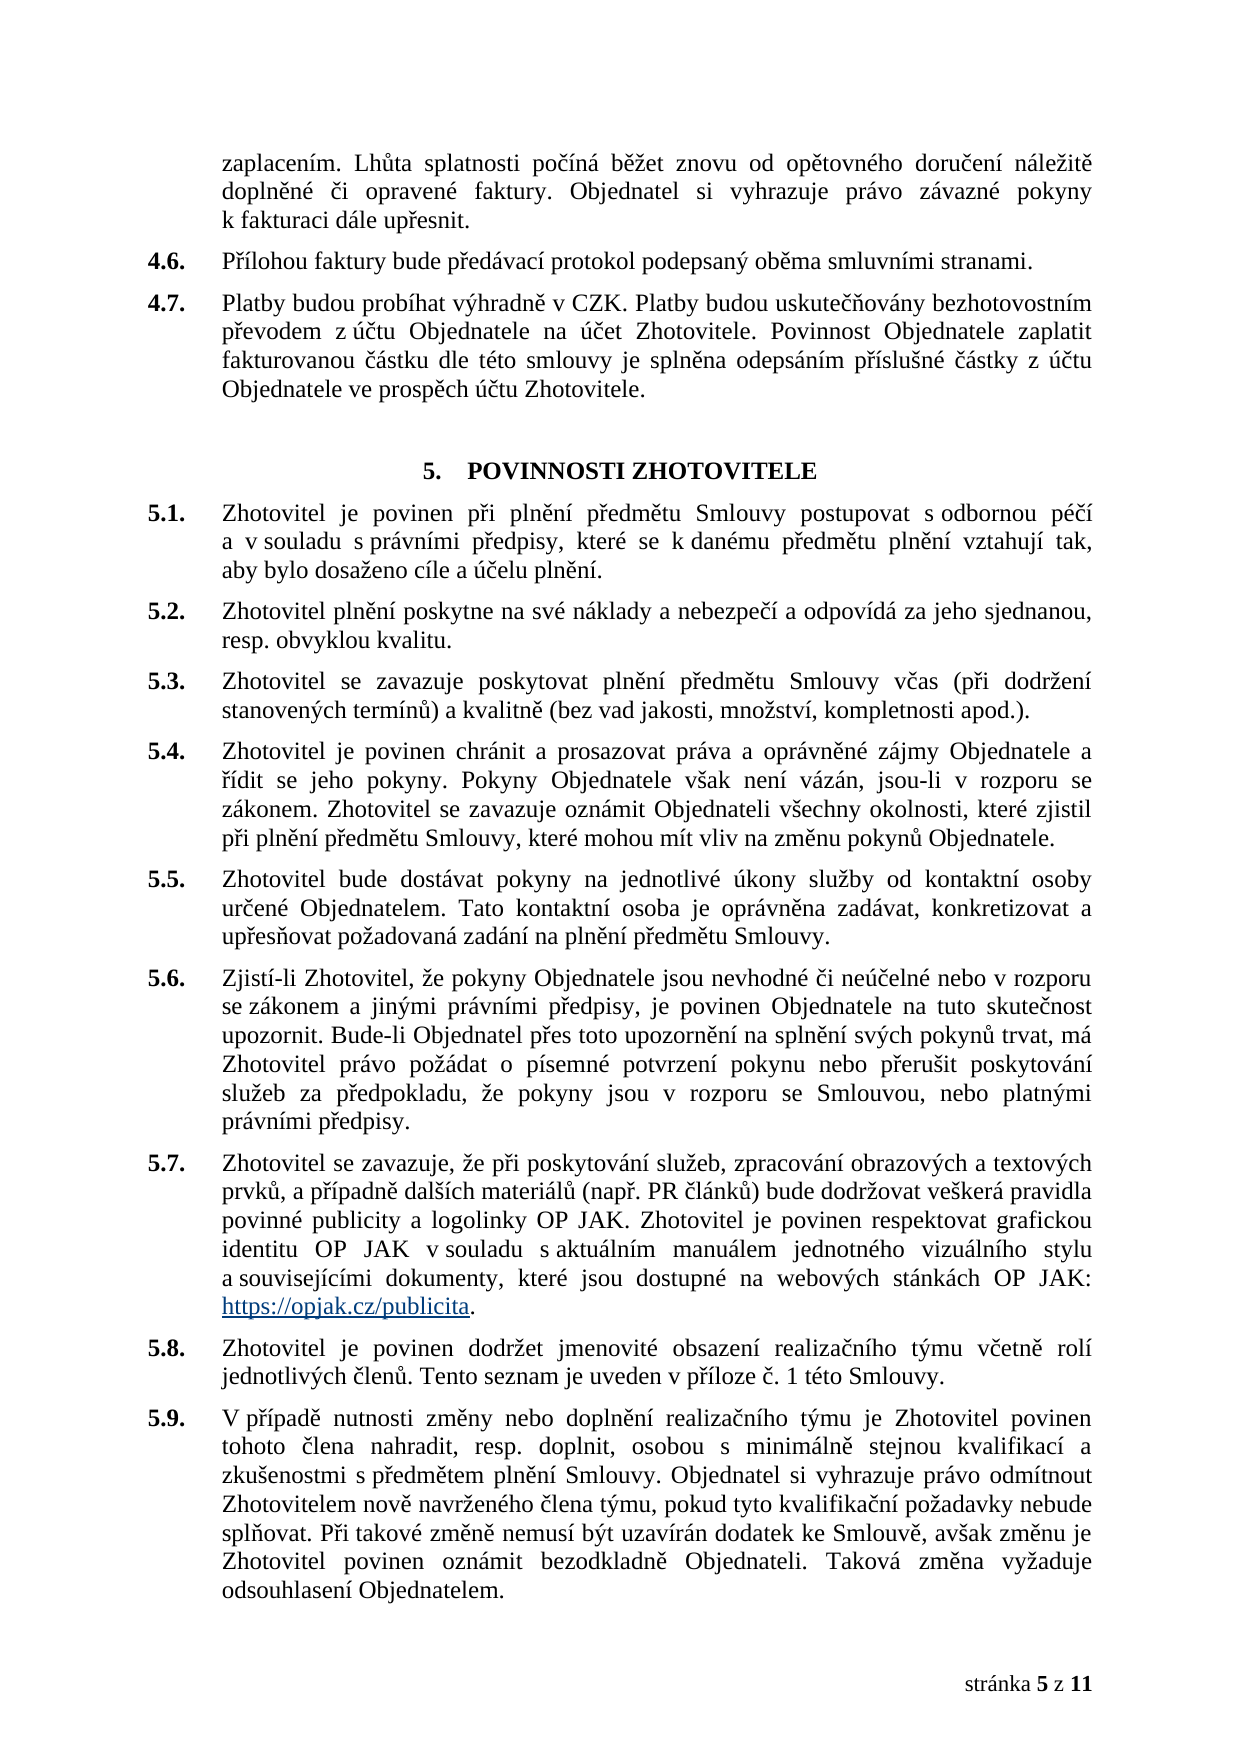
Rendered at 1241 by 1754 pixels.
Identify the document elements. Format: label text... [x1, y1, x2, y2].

list Zhotovitel bude dostávat pokyny na jednotlivé úkony služby od kontaktní osoby určené Objednatelem. Tato kontaktní osoba je oprávněna zadávat, konkretizovat a upřesňovat požadovaná zadání na plnění předmětu Smlouvy. [148, 864, 1093, 950]
list V případě nutnosti změny nebo doplnění realizačního týmu je Zhotovitel povinen tohoto člena nahradit, resp. doplnit, osobou s minimálně stejnou kvalifikací a zkušenostmi s předmětem plnění Smlouvy. Objednatel si vyhrazuje právo odmítnout Zhotovitelem nově navrženého člena týmu, pokud tyto kvalifikační požadavky nebude splňovat. Při takové změně nemusí být uzavírán dodatek ke Smlouvě, avšak změnu je Zhotovitel povinen oznámit bezodkladně Objednateli. Taková změna vyžaduje odsouhlasení Objednatelem. [148, 1403, 1093, 1604]
list Zhotovitel je povinen při plnění předmětu Smlouvy postupovat s odbornou péčí a v souladu s právními předpisy, které se k danému předmětu plnění vztahují tak, aby bylo dosaženo cíle a účelu plnění. [148, 498, 1093, 584]
list Zhotovitel se zavazuje poskytovat plnění předmětu Smlouvy včas (při dodržení stanovených termínů) a kvalitně (bez vad jakosti, množství, kompletnosti apod.). [148, 666, 1093, 724]
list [148, 148, 1093, 234]
list Zhotovitel je povinen dodržet jmenovité obsazení realizačního týmu včetně rolí jednotlivých členů. Tento seznam je uveden v příloze č. 1 této Smlouvy. [148, 1333, 1093, 1390]
list POVINNOSTI ZHOTOVITELE [148, 456, 1093, 485]
list Zhotovitel je povinen chránit a prosazovat práva a oprávněné zájmy Objednatele a řídit se jeho pokyny. Pokyny Objednatele však není vázán, jsou-li v rozporu se zákonem. Zhotovitel se zavazuje oznámit Objednateli všechny okolnosti, které zjistil při plnění předmětu Smlouvy, které mohou mít vliv na změnu pokynů Objednatele. [148, 736, 1093, 851]
list Zhotovitel se zavazuje, že při poskytování služeb, zpracování obrazových a textových prvků, a případně dalších materiálů (např. PR článků) bude dodržovat veškerá pravidla povinné publicity a logolinky OP JAK. Zhotovitel je povinen respektovat grafickou identitu OP JAK v souladu s aktuálním manuálem jednotného vizuálního stylu a souvisejícími dokumenty, které jsou dostupné na webových stánkách OP JAK: https://opjak.cz/publicita. [148, 1148, 1093, 1320]
list Zjistí-li Zhotovitel, že pokyny Objednatele jsou nevhodné či neúčelné nebo v rozporu se zákonem a jinými právními předpisy, je povinen Objednatele na tuto skutečnost upozornit. Bude-li Objednatel přes toto upozornění na splnění svých pokynů trvat, má Zhotovitel právo požádat o písemné potvrzení pokynu nebo přerušit poskytování služeb za předpokladu, že pokyny jsou v rozporu se Smlouvou, nebo platnými právními předpisy. [148, 963, 1093, 1135]
list Zhotovitel plnění poskytne na své náklady a nebezpečí a odpovídá za jeho sjednanou, resp. obvyklou kvalitu. [148, 596, 1093, 654]
list Platby budou probíhat výhradně v CZK. Platby budou uskutečňovány bezhotovostním převodem z účtu Objednatele na účet Zhotovitele. Povinnost Objednatele zaplatit fakturovanou částku dle této smlouvy je splněna odepsáním příslušné částky z účtu Objednatele ve prospěch účtu Zhotovitele. [148, 288, 1093, 403]
list Přílohou faktury bude předávací protokol podepsaný oběma smluvními stranami. [148, 246, 1093, 275]
